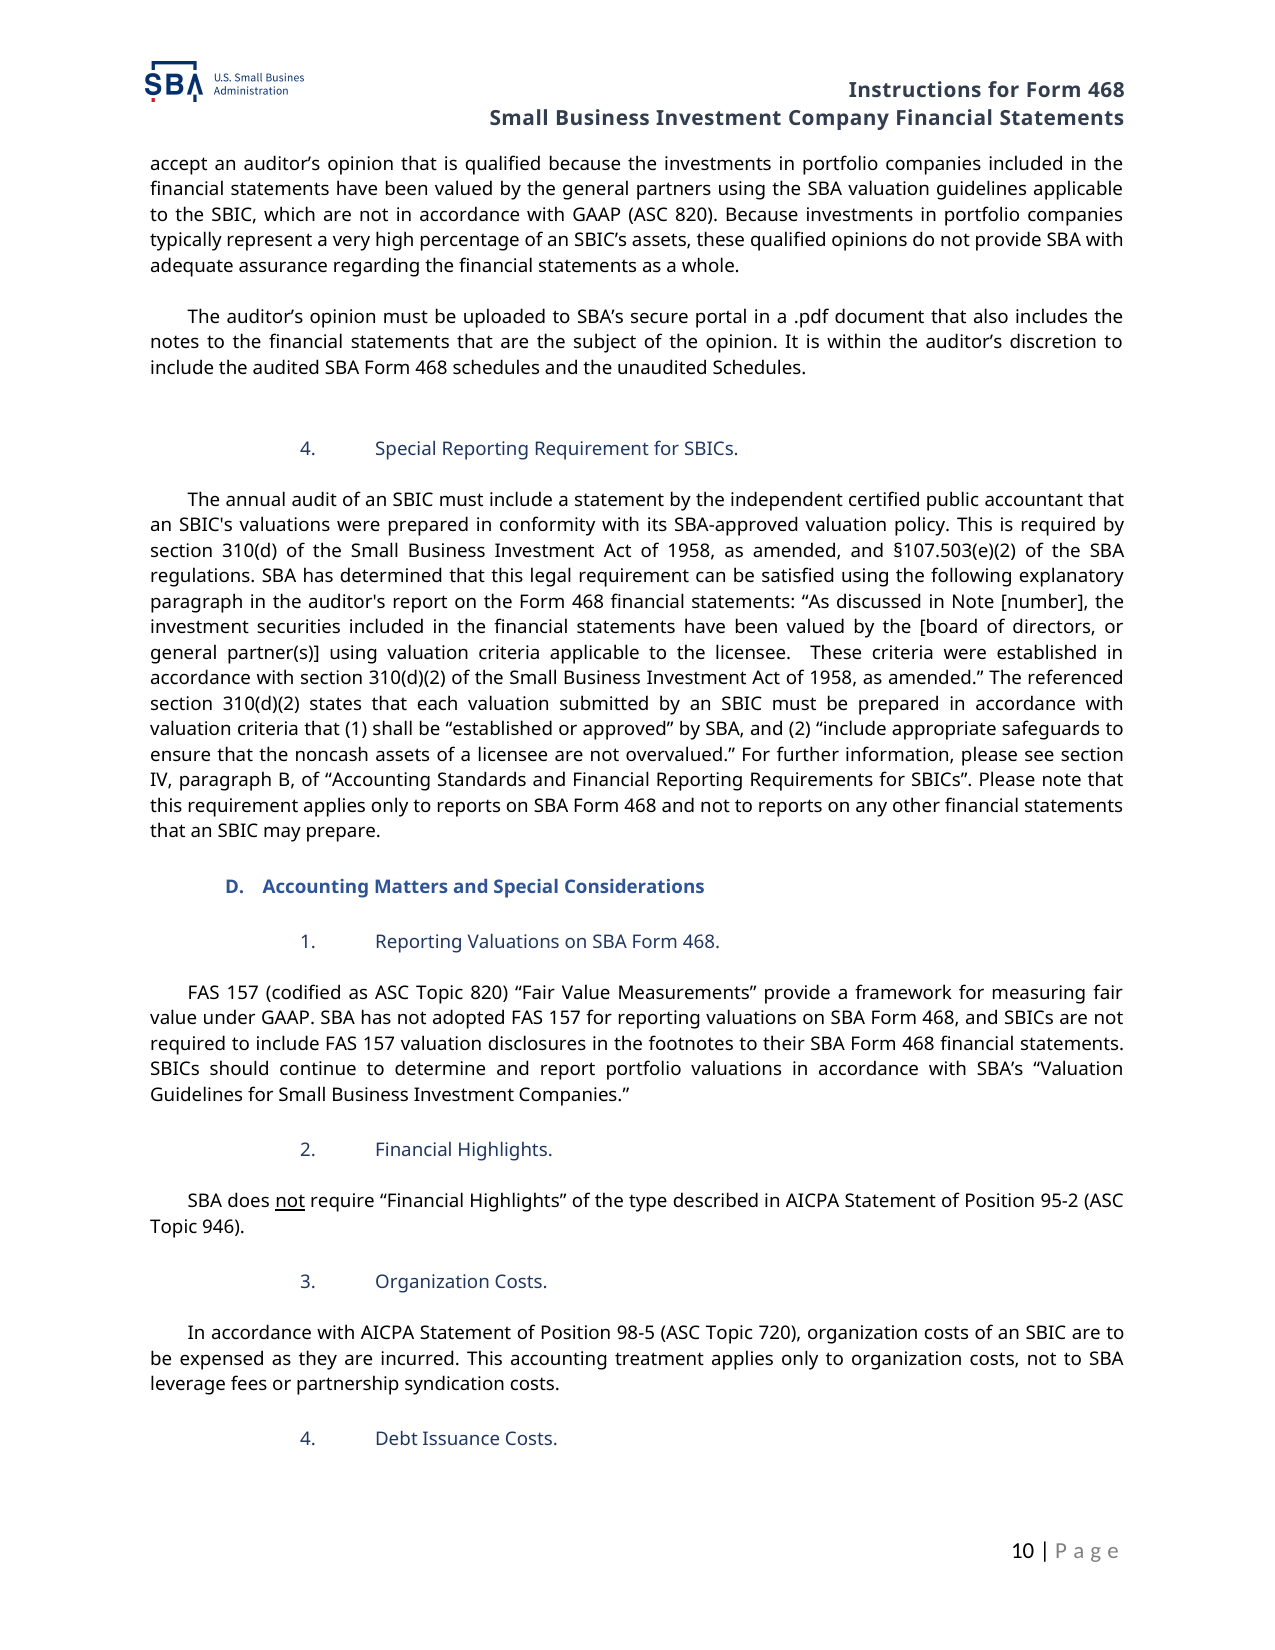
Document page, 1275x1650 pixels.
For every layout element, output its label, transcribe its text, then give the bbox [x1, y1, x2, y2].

text The annual audit of an SBIC must include a statement by the independent certified public accountant that an SBIC's valuations were prepared in conformity with its SBA-approved valuation policy. This is required by section 310(d) of the Small Business Investment Act of 1958, as amended, and §107.503(e)(2) of the SBA regulations. SBA has determined that this legal requirement can be satisfied using the following explanatory paragraph in the auditor's report on the Form 468 financial statements: “As discussed in Note [number], the investment securities included in the financial statements have been valued by the [board of directors, or general partner(s)] using valuation criteria applicable to the licensee. These criteria were established in accordance with section 310(d)(2) of the Small Business Investment Act of 1958, as amended.” The referenced section 310(d)(2) states that each valuation submitted by an SBIC must be prepared in accordance with valuation criteria that (1) shall be “established or approved” by SBA, and (2) “include appropriate safeguards to ensure that the noncash assets of a licensee are not overvalued.” For further information, please see section IV, paragraph B, of “Accounting Standards and Financial Reporting Requirements for SBICs”. Please note that this requirement applies only to reports on SBA Form 468 and not to reports on any other financial statements that an SBIC may prepare. [150, 486, 1125, 843]
subtitle Organization Costs. [300, 1268, 1125, 1294]
subtitle Financial Highlights. [300, 1136, 1125, 1162]
text SBA does not require “Financial Highlights” of the type described in AICPA Statement of Position 95-2 (ASC Topic 946). [150, 1187, 1125, 1238]
subtitle Debt Issuance Costs. [300, 1426, 1125, 1451]
text The auditor’s opinion must be uploaded to SBA’s secure portal in a .pdf document that also includes the notes to the financial statements that are the subject of the opinion. It is within the auditor’s discretion to include the audited SBA Form 468 schedules and the unaudited Schedules. [150, 303, 1125, 380]
text In accordance with AICPA Statement of Position 98-5 (ASC Topic 720), organization costs of an SBIC are to be expensed as they are incurred. This accounting treatment applies only to organization costs, not to SBA leverage fees or partnership syndication costs. [150, 1319, 1125, 1396]
picture [145, 61, 305, 102]
subtitle Reporting Valuations on SBA Form 468. [300, 928, 1125, 954]
subtitle Special Reporting Requirement for SBICs. [300, 435, 1125, 460]
subtitle Accounting Matters and Special Considerations [225, 873, 1125, 898]
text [150, 150, 1125, 278]
text FAS 157 (codified as ASC Topic 820) “Fair Value Measurements” provide a framework for measuring fair value under GAAP. SBA has not adopted FAS 157 for reporting valuations on SBA Form 468, and SBICs are not required to include FAS 157 valuation disclosures in the footnotes to their SBA Form 468 financial statements. SBICs should continue to determine and report portfolio valuations in accordance with SBA’s “Valuation Guidelines for Small Business Investment Companies.” [150, 979, 1125, 1107]
